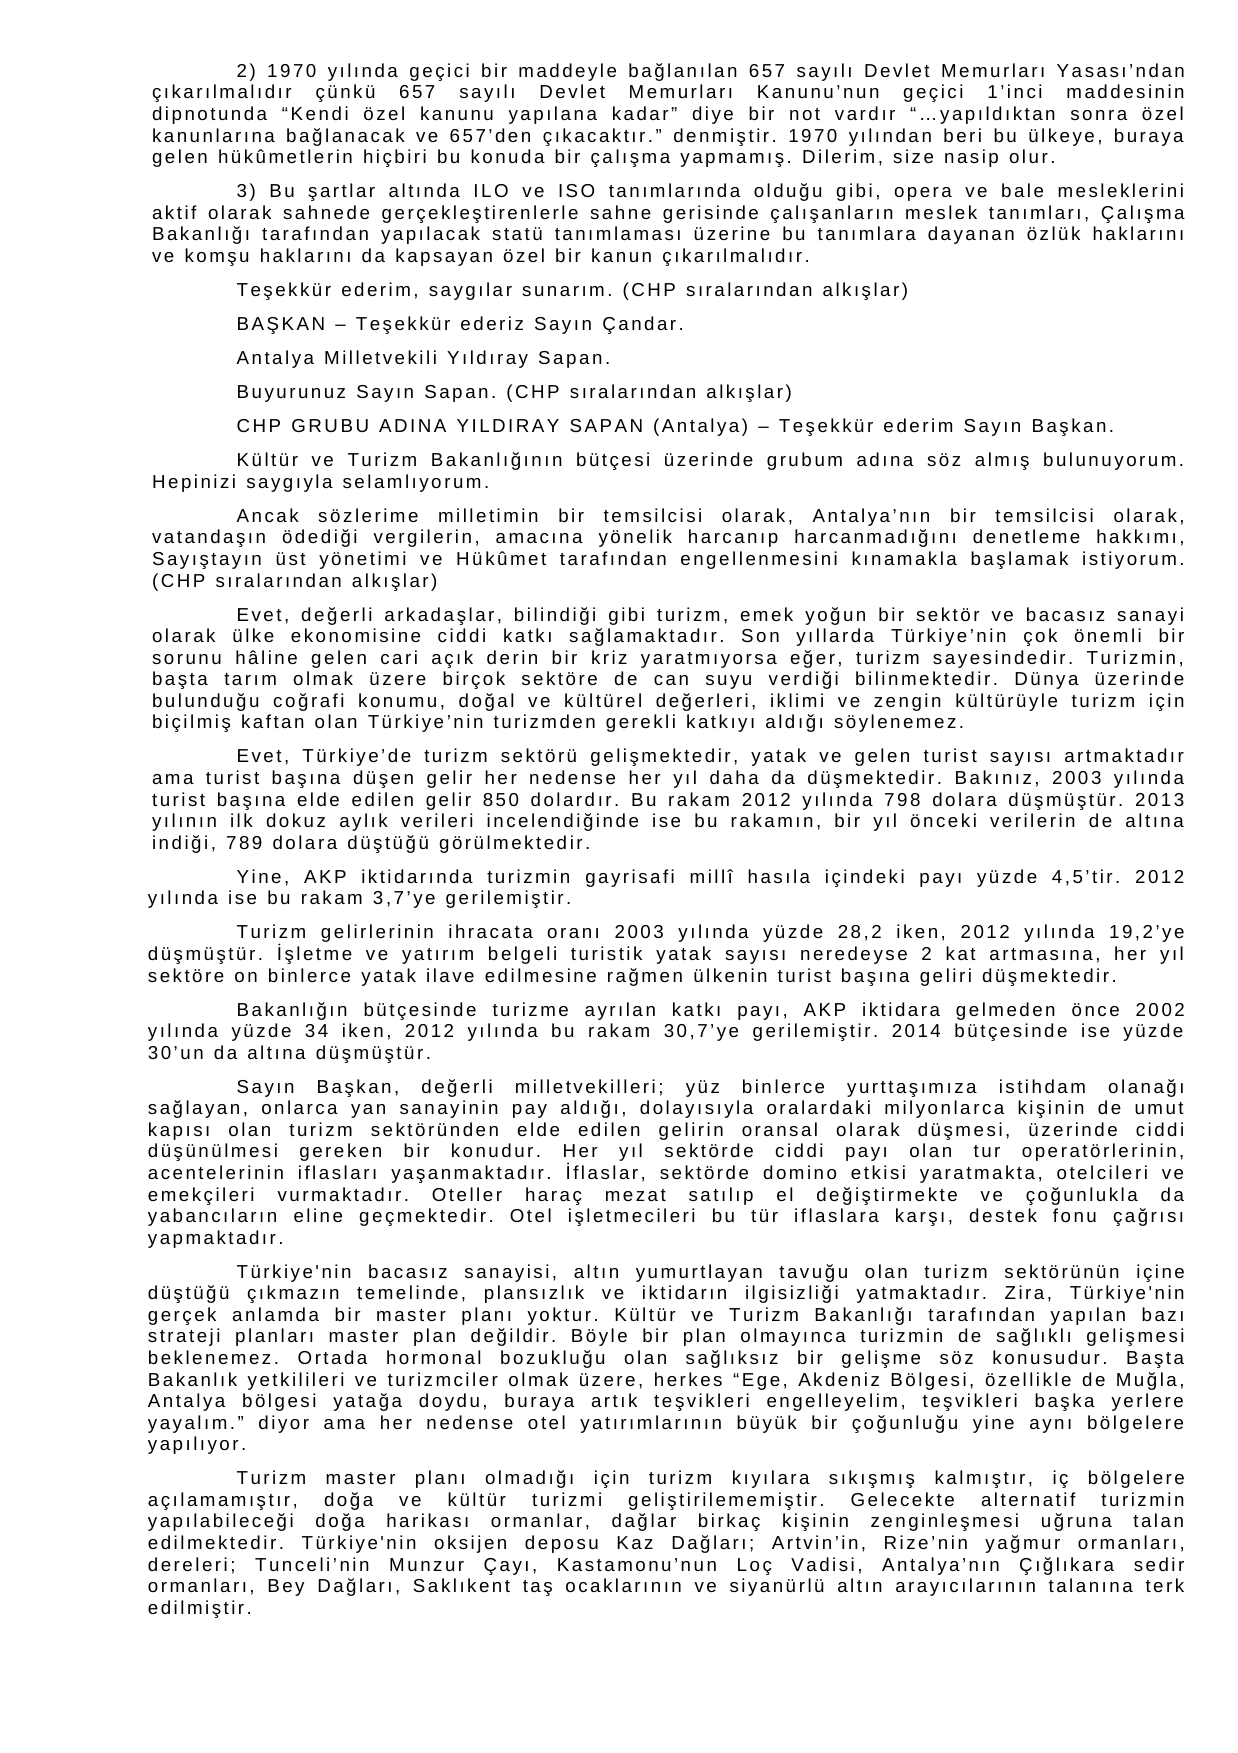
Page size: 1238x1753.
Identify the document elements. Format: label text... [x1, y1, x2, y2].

text CHP GRUBU ADINA YILDIRAY SAPAN (Antalya) – Teşekkür ederim Sayın Başkan. [152, 415, 1186, 437]
text Bakanlığın bütçesinde turizme ayrılan katkı payı, AKP iktidara gelmeden önce 2002 yılında yüzde 34 iken, 2012 yılında bu rakam 30,7’ye gerilemiştir. 2014 bütçesinde ise yüzde 30’un da altına düşmüştür. [148, 998, 1186, 1063]
text Kültür ve Turizm Bakanlığının bütçesi üzerinde grubum adına söz almış bulunuyorum. Hepinizi saygıyla selamlıyorum. [152, 449, 1186, 492]
text Evet, değerli arkadaşlar, bilindiği gibi turizm, emek yoğun bir sektör ve bacasız sanayi olarak ülke ekonomisine ciddi katkı sağlamaktadır. Son yıllarda Türkiye’nin çok önemli bir sorunu hâline gelen cari açık derin bir kriz yaratmıyorsa eğer, turizm sayesindedir. Turizmin, başta tarım olmak üzere birçok sektöre de can suyu verdiği bilinmektedir. Dünya üzerinde bulunduğu coğrafi konumu, doğal ve kültürel değerleri, iklimi ve zengin kültürüyle turizm için biçilmiş kaftan olan Türkiye’nin turizmden gerekli katkıyı aldığı söylenemez. [152, 603, 1186, 733]
text BAŞKAN – Teşekkür ederiz Sayın Çandar. [152, 313, 1186, 334]
text 2) 1970 yılında geçici bir maddeyle bağlanılan 657 sayılı Devlet Memurları Yasası’ndan çıkarılmalıdır çünkü 657 sayılı Devlet Memurları Kanunu’nun geçici 1’inci maddesinin dipnotunda “Kendi özel kanunu yapılana kadar” diye bir not vardır “…yapıldıktan sonra özel kanunlarına bağlanacak ve 657’den çıkacaktır.” denmiştir. 1970 yılından beri bu ülkeye, buraya gelen hükûmetlerin hiçbiri bu konuda bir çalışma yapmamış. Dilerim, size nasip olur. [152, 60, 1186, 167]
text Antalya Milletvekili Yıldıray Sapan. [152, 347, 1186, 368]
text 3) Bu şartlar altında ILO ve ISO tanımlarında olduğu gibi, opera ve bale mesleklerini aktif olarak sahnede gerçekleştirenlerle sahne gerisinde çalışanların meslek tanımları, Çalışma Bakanlığı tarafından yapılacak statü tanımlaması üzerine bu tanımlara dayanan özlük haklarını ve komşu haklarını da kapsayan özel bir kanun çıkarılmalıdır. [152, 180, 1186, 266]
text Teşekkür ederim, saygılar sunarım. (CHP sıralarından alkışlar) [152, 279, 1186, 300]
text Evet, Türkiye’de turizm sektörü gelişmektedir, yatak ve gelen turist sayısı artmaktadır ama turist başına düşen gelir her nedense her yıl daha da düşmektedir. Bakınız, 2003 yılında turist başına elde edilen gelir 850 dolardır. Bu rakam 2012 yılında 798 dolara düşmüştür. 2013 yılının ilk dokuz aylık verileri incelendiğinde ise bu rakamın, bir yıl önceki verilerin de altına indiği, 789 dolara düştüğü görülmektedir. [152, 745, 1186, 853]
text Turizm master planı olmadığı için turizm kıyılara sıkışmış kalmıştır, iç bölgelere açılamamıştır, doğa ve kültür turizmi geliştirilememiştir. Gelecekte alternatif turizmin yapılabileceği doğa harikası ormanlar, dağlar birkaç kişinin zenginleşmesi uğruna talan edilmektedir. Türkiye'nin oksijen deposu Kaz Dağları; Artvin’in, Rize’nin yağmur ormanları, dereleri; Tunceli’nin Munzur Çayı, Kastamonu’nun Loç Vadisi, Antalya’nın Çığlıkara sedir ormanları, Bey Dağları, Saklıkent taş ocaklarının ve siyanürlü altın arayıcılarının talanına terk edilmiştir. [148, 1467, 1186, 1618]
text Yine, AKP iktidarında turizmin gayrisafi millî hasıla içindeki payı yüzde 4,5’tir. 2012 yılında ise bu rakam 3,7’ye gerilemiştir. [148, 866, 1186, 909]
text Turizm gelirlerinin ihracata oranı 2003 yılında yüzde 28,2 iken, 2012 yılında 19,2’ye düşmüştür. İşletme ve yatırım belgeli turistik yatak sayısı neredeyse 2 kat artmasına, her yıl sektöre on binlerce yatak ilave edilmesine rağmen ülkenin turist başına geliri düşmektedir. [148, 921, 1186, 986]
text Ancak sözlerime milletimin bir temsilcisi olarak, Antalya’nın bir temsilcisi olarak, vatandaşın ödediği vergilerin, amacına yönelik harcanıp harcanmadığını denetleme hakkımı, Sayıştayın üst yönetimi ve Hükûmet tarafından engellenmesini kınamakla başlamak istiyorum. (CHP sıralarından alkışlar) [152, 505, 1186, 591]
text Sayın Başkan, değerli milletvekilleri; yüz binlerce yurttaşımıza istihdam olanağı sağlayan, onlarca yan sanayinin pay aldığı, dolayısıyla oralardaki milyonlarca kişinin de umut kapısı olan turizm sektöründen elde edilen gelirin oransal olarak düşmesi, üzerinde ciddi düşünülmesi gereken bir konudur. Her yıl sektörde ciddi payı olan tur operatörlerinin, acentelerinin iflasları yaşanmaktadır. İflaslar, sektörde domino etkisi yaratmakta, otelcileri ve emekçileri vurmaktadır. Oteller haraç mezat satılıp el değiştirmekte ve çoğunlukla da yabancıların eline geçmektedir. Otel işletmecileri bu tür iflaslara karşı, destek fonu çağrısı yapmaktadır. [148, 1076, 1186, 1248]
text Türkiye'nin bacasız sanayisi, altın yumurtlayan tavuğu olan turizm sektörünün içine düştüğü çıkmazın temelinde, plansızlık ve iktidarın ilgisizliği yatmaktadır. Zira, Türkiye'nin gerçek anlamda bir master planı yoktur. Kültür ve Turizm Bakanlığı tarafından yapılan bazı strateji planları master plan değildir. Böyle bir plan olmayınca turizmin de sağlıklı gelişmesi beklenemez. Ortada hormonal bozukluğu olan sağlıksız bir gelişme söz konusudur. Başta Bakanlık yetkilileri ve turizmciler olmak üzere, herkes “Ege, Akdeniz Bölgesi, özellikle de Muğla, Antalya bölgesi yatağa doydu, buraya artık teşvikleri engelleyelim, teşvikleri başka yerlere yayalım.” diyor ama her nedense otel yatırımlarının büyük bir çoğunluğu yine aynı bölgelere yapılıyor. [148, 1261, 1186, 1455]
text Buyurunuz Sayın Sapan. (CHP sıralarından alkışlar) [152, 381, 1186, 402]
